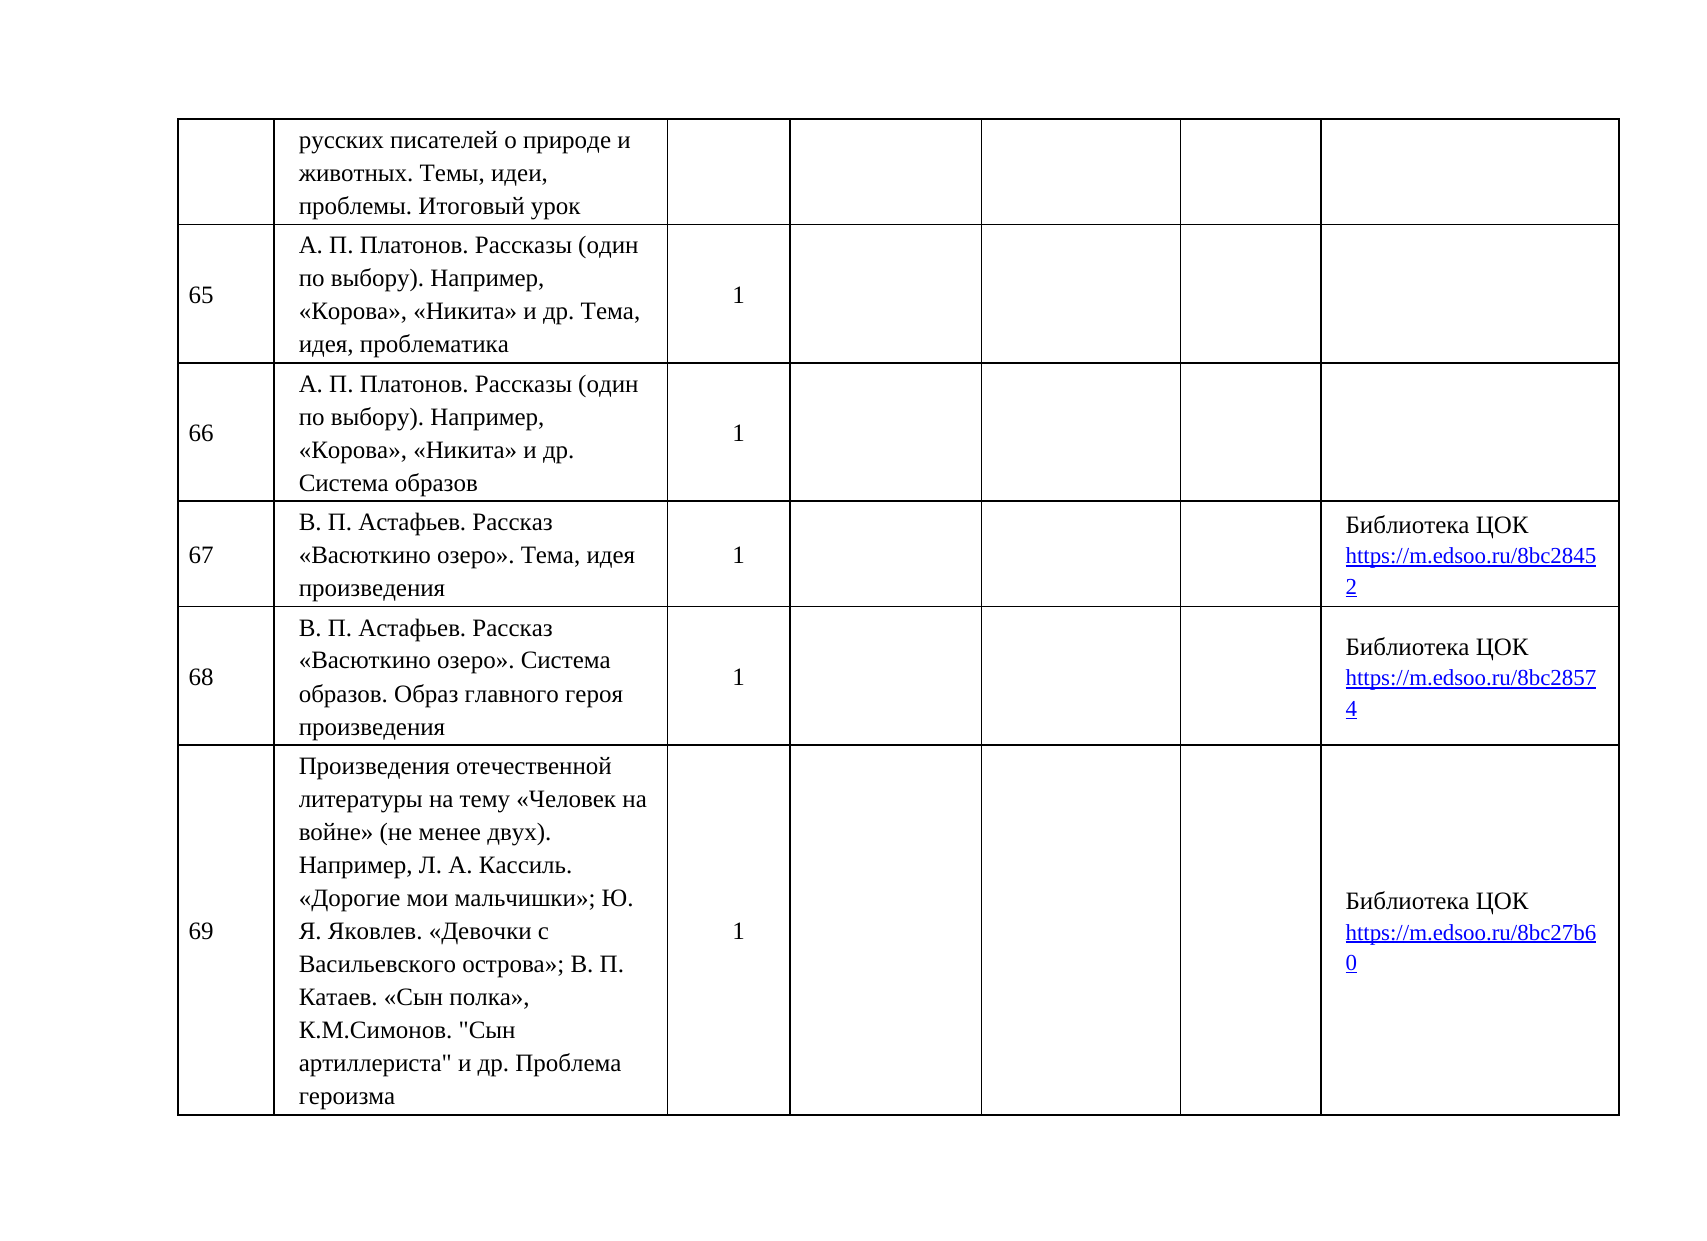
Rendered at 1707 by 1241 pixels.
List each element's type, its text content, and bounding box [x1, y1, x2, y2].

table_cell [1181, 364, 1320, 500]
table_cell [1322, 364, 1618, 500]
table_cell [1322, 120, 1618, 223]
table_cell [791, 364, 981, 500]
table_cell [275, 120, 667, 223]
table_cell [982, 364, 1180, 500]
table_cell [982, 746, 1180, 1114]
table_cell Произведения отечественной литературы на тему «Человек на войне» (не менее двух). Например, Л. А. Кассиль. «Дорогие мои мальчишки»; Ю. Я. Яковлев. «Девочки с Васильевского острова»; В. П. Катаев. «Сын полка», К.М.Симонов. "Сын артиллериста" и др. Проблема героизма [275, 746, 667, 1114]
table_cell В. П. Астафьев. Рассказ «Васюткино озеро». Система образов. Образ главного героя произведения [275, 607, 667, 744]
table_cell Библиотека ЦОК https://m.edsoo.ru/8bc28574 [1322, 607, 1618, 744]
table_cell А. П. Платонов. Рассказы (один по выбору). Например, «Корова», «Никита» и др. Тема, идея, проблематика [275, 225, 667, 362]
table_cell Библиотека ЦОК https://m.edsoo.ru/8bc28452 [1322, 502, 1618, 606]
table_cell 66 [179, 364, 273, 500]
table_cell 64 [179, 120, 273, 223]
table_cell 1 [668, 746, 789, 1114]
table_cell [982, 225, 1180, 362]
table_cell [791, 746, 981, 1114]
table_cell [791, 120, 981, 223]
table_cell 1 [668, 120, 789, 223]
table_cell 1 [668, 502, 789, 606]
table_cell [982, 120, 1180, 223]
table_cell [1181, 225, 1320, 362]
table_cell 67 [179, 502, 273, 606]
table_cell [791, 607, 981, 744]
table_cell [791, 225, 981, 362]
table_cell [982, 607, 1180, 744]
table_cell [1181, 502, 1320, 606]
table_cell [1181, 746, 1320, 1114]
table_cell [1181, 120, 1320, 223]
table_cell 68 [179, 607, 273, 744]
table_cell [982, 502, 1180, 606]
table_cell В. П. Астафьев. Рассказ «Васюткино озеро». Тема, идея произведения [275, 502, 667, 606]
table_cell [1322, 225, 1618, 362]
table_cell 1 [668, 364, 789, 500]
table_cell Библиотека ЦОК https://m.edsoo.ru/8bc27b60 [1322, 746, 1618, 1114]
table_cell 1 [668, 607, 789, 744]
table_cell А. П. Платонов. Рассказы (один по выбору). Например, «Корова», «Никита» и др. Система образов [275, 364, 667, 500]
table_cell 69 [179, 746, 273, 1114]
table_cell 1 [668, 225, 789, 362]
table_cell [1181, 607, 1320, 744]
table_cell 65 [179, 225, 273, 362]
table_cell [791, 502, 981, 606]
